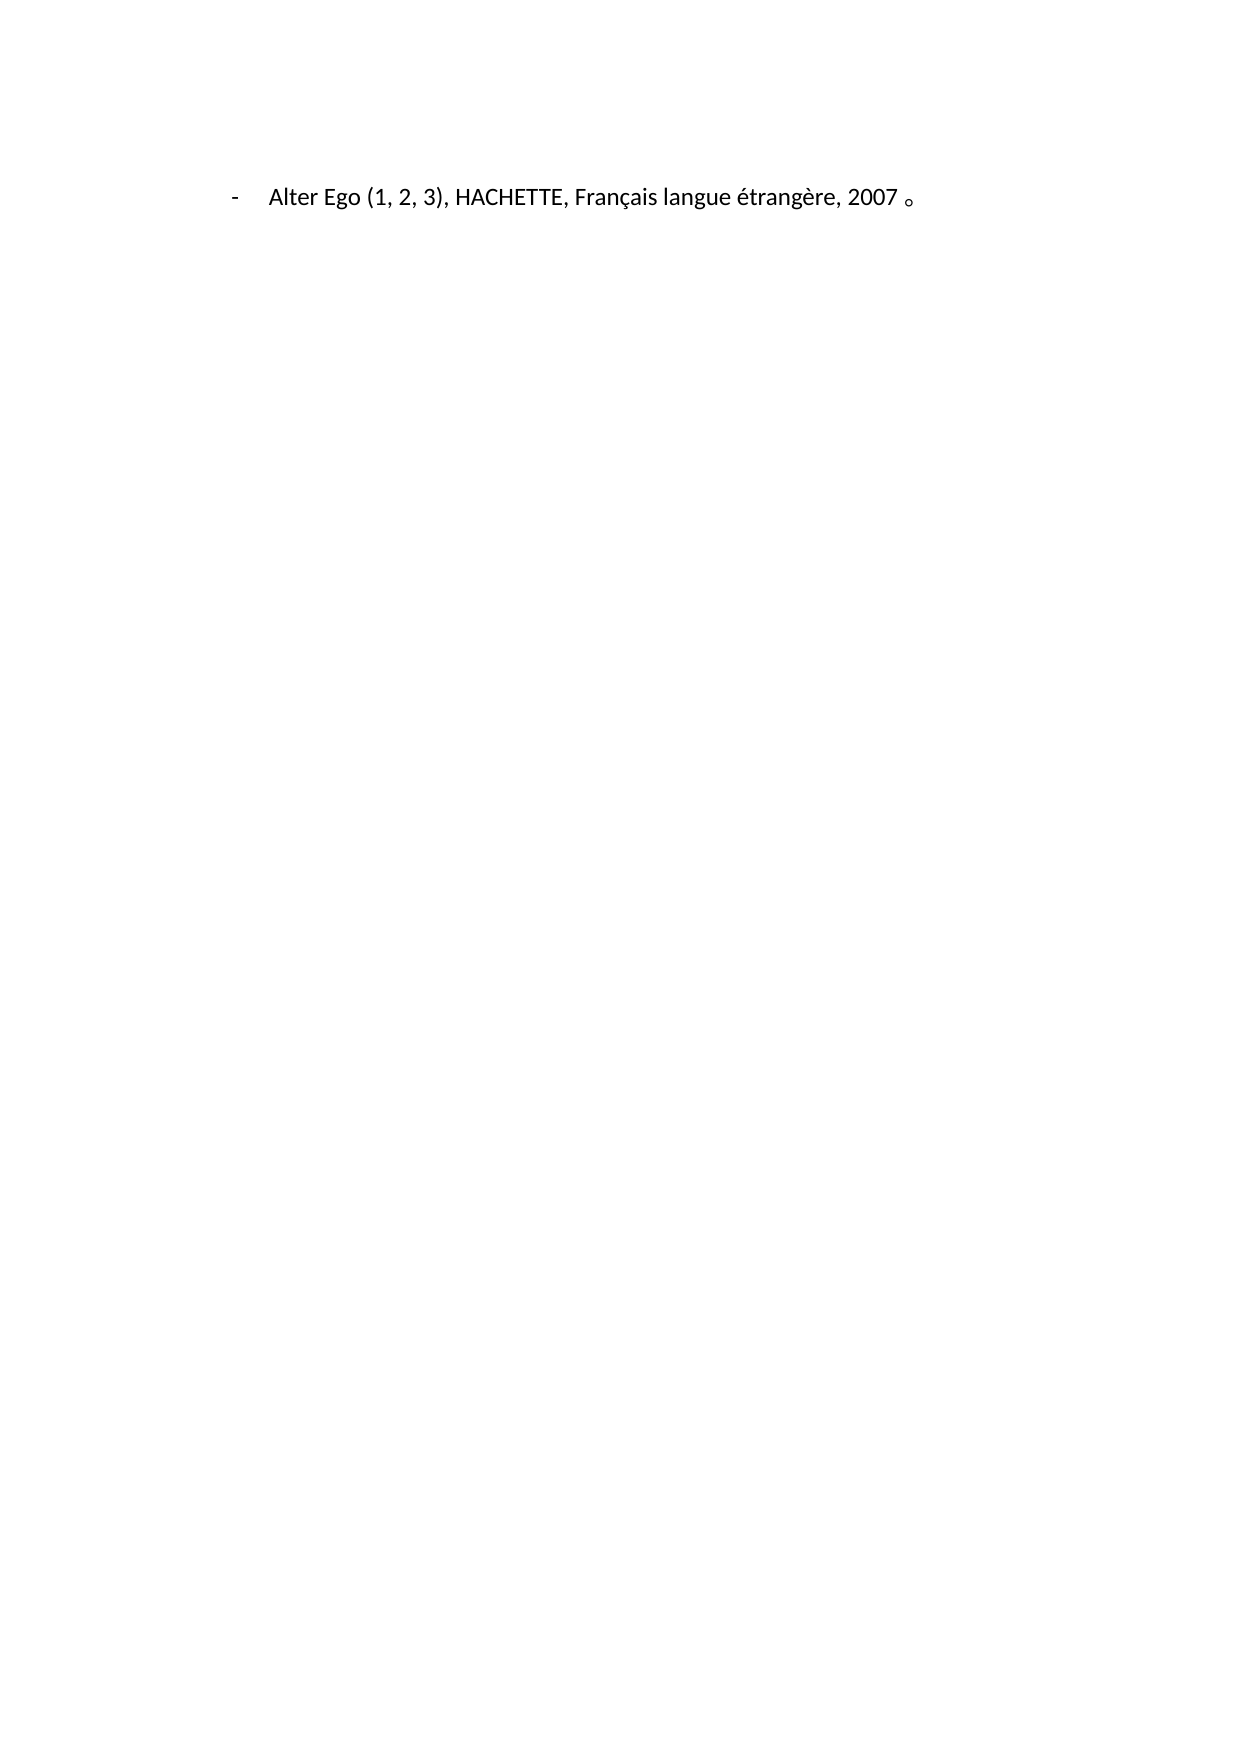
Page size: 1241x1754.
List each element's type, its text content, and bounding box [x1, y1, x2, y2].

list Alter Ego (1, 2, 3), HACHETTE, Français langue étrangère, 2007 。 [231, 162, 1053, 227]
